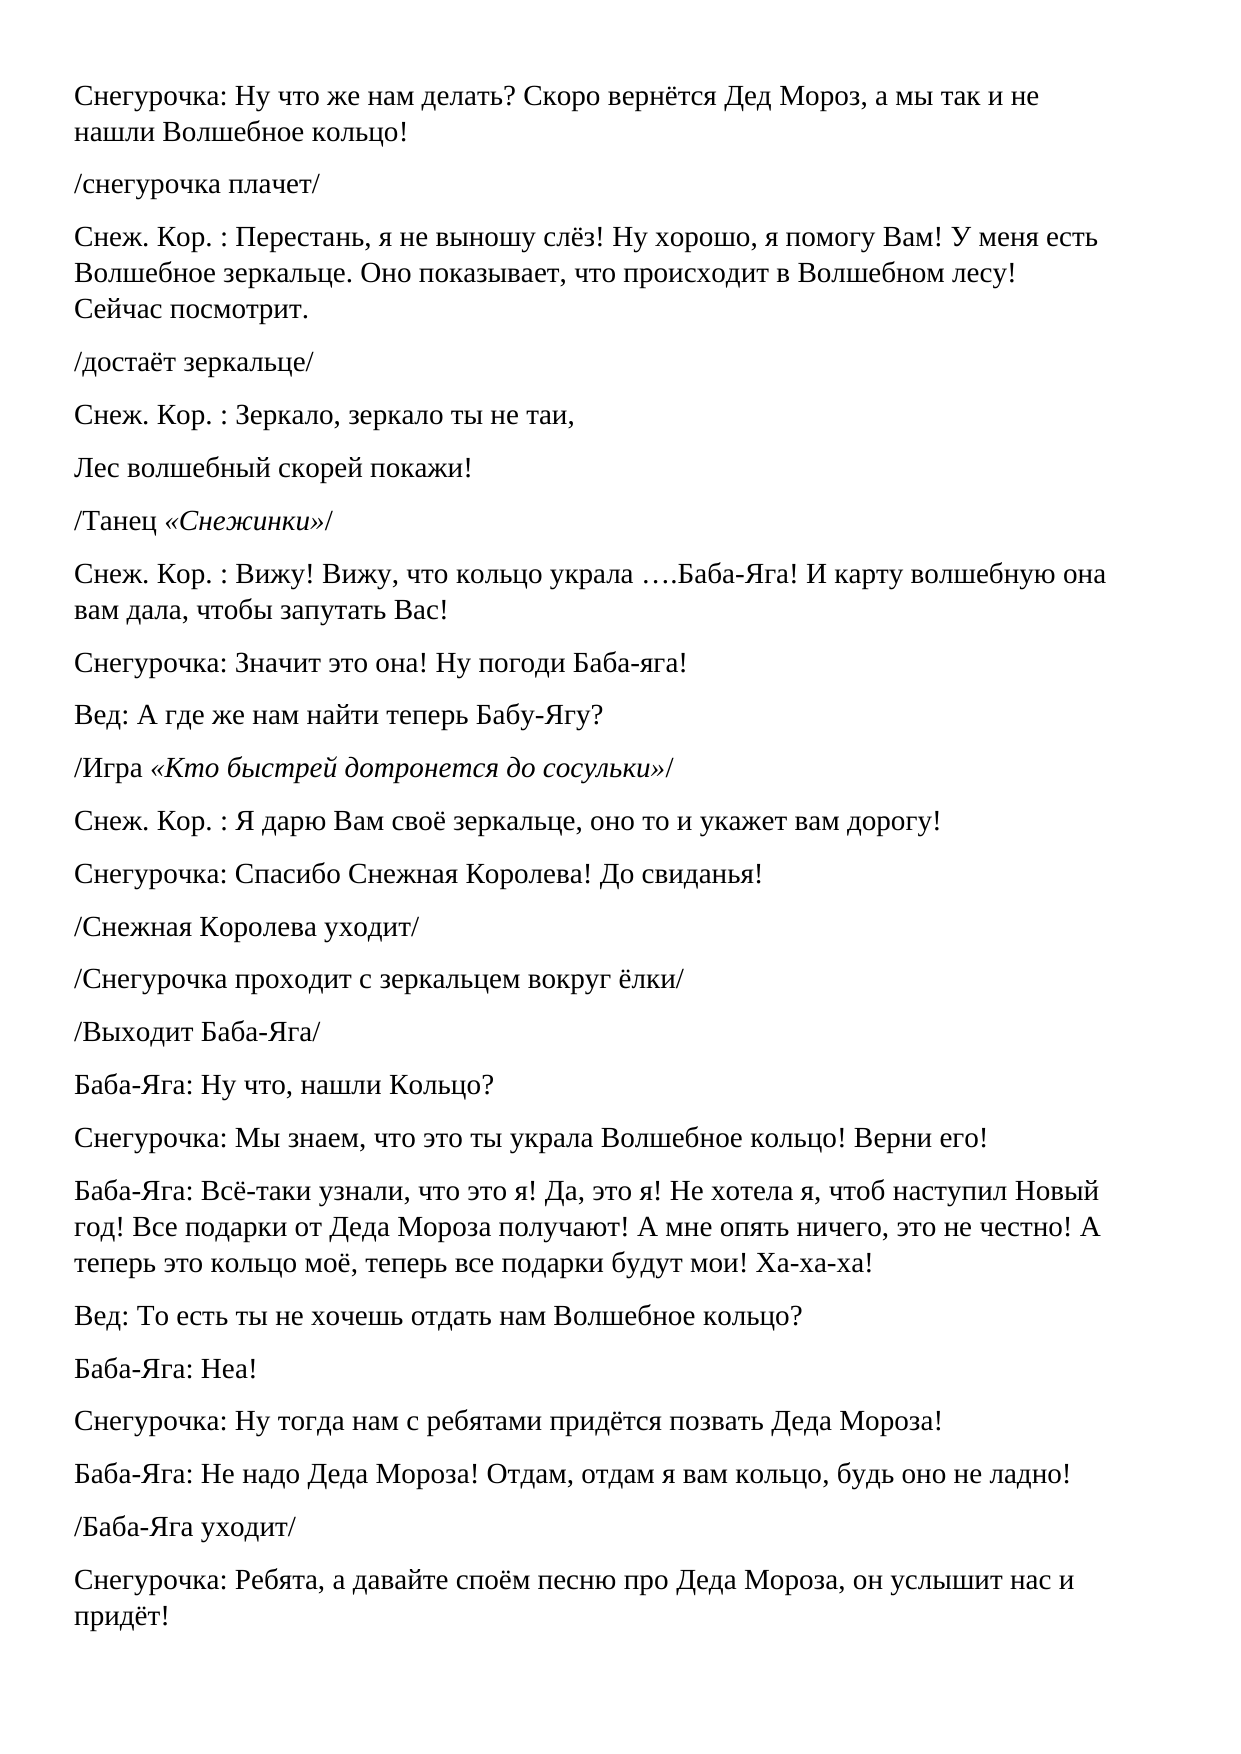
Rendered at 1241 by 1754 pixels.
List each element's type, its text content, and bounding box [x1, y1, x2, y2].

text Баба-Яга: Всё-таки узнали, что это я! Да, это я! Не хотела я, чтоб наступил Новый год! Все подарки от Деда Мороза получают! А мне опять ничего, это не честно! А теперь это кольцо моё, теперь все подарки будут мои! Ха-ха-ха! [74, 1173, 1107, 1279]
text Снеж. Кор. : Зеркало, зеркало ты не таи, [74, 397, 1107, 431]
text Снегурочка: Мы знаем, что это ты украла Волшебное кольцо! Верни его! [74, 1120, 1107, 1153]
text Баба-Яга: Ну что, нашли Кольцо? [74, 1067, 1107, 1101]
text Вед: А где же нам найти теперь Бабу-Ягу? [74, 697, 1107, 731]
text Вед: То есть ты не хочешь отдать нам Волшебное кольцо? [74, 1298, 1107, 1331]
text Снеж. Кор. : Вижу! Вижу, что кольцо украла ….Баба-Яга! И карту волшебную она вам дала, чтобы запутать Вас! [74, 556, 1107, 625]
text Снеж. Кор. : Перестань, я не выношу слёз! Ну хорошо, я помогу Вам! У меня есть Волшебное зеркальце. Оно показывает, что происходит в Волшебном лесу! Сейчас посмотрит. [74, 219, 1107, 325]
text /Снежная Королева уходит/ [74, 909, 1107, 942]
text Баба-Яга: Неа! [74, 1351, 1107, 1384]
text /Баба-Яга уходит/ [74, 1509, 1107, 1543]
text /снегурочка плачет/ [74, 167, 1107, 200]
text /Игра «Кто быстрей дотронется до сосульки»/ [74, 750, 1107, 784]
text Снегурочка: Спасибо Снежная Королева! До свиданья! [74, 856, 1107, 889]
text /Снегурочка проходит с зеркальцем вокруг ёлки/ [74, 962, 1107, 995]
text Лес волшебный скорей покажи! [74, 450, 1107, 484]
text Баба-Яга: Не надо Деда Мороза! Отдам, отдам я вам кольцо, будь оно не ладно! [74, 1456, 1107, 1490]
text Снегурочка: Ну что же нам делать? Скоро вернётся Дед Мороз, а мы так и не нашли Волшебное кольцо! [74, 78, 1107, 147]
text Снеж. Кор. : Я дарю Вам своё зеркальце, оно то и укажет вам дорогу! [74, 803, 1107, 837]
text /Танец «Снежинки»/ [74, 503, 1107, 536]
text Снегурочка: Ну тогда нам с ребятами придётся позвать Деда Мороза! [74, 1403, 1107, 1437]
text /достаёт зеркальце/ [74, 344, 1107, 378]
text Снегурочка: Значит это она! Ну погоди Баба-яга! [74, 645, 1107, 678]
text Снегурочка: Ребята, а давайте споём песню про Деда Мороза, он услышит нас и придёт! [74, 1562, 1107, 1632]
text /Выходит Баба-Яга/ [74, 1014, 1107, 1048]
